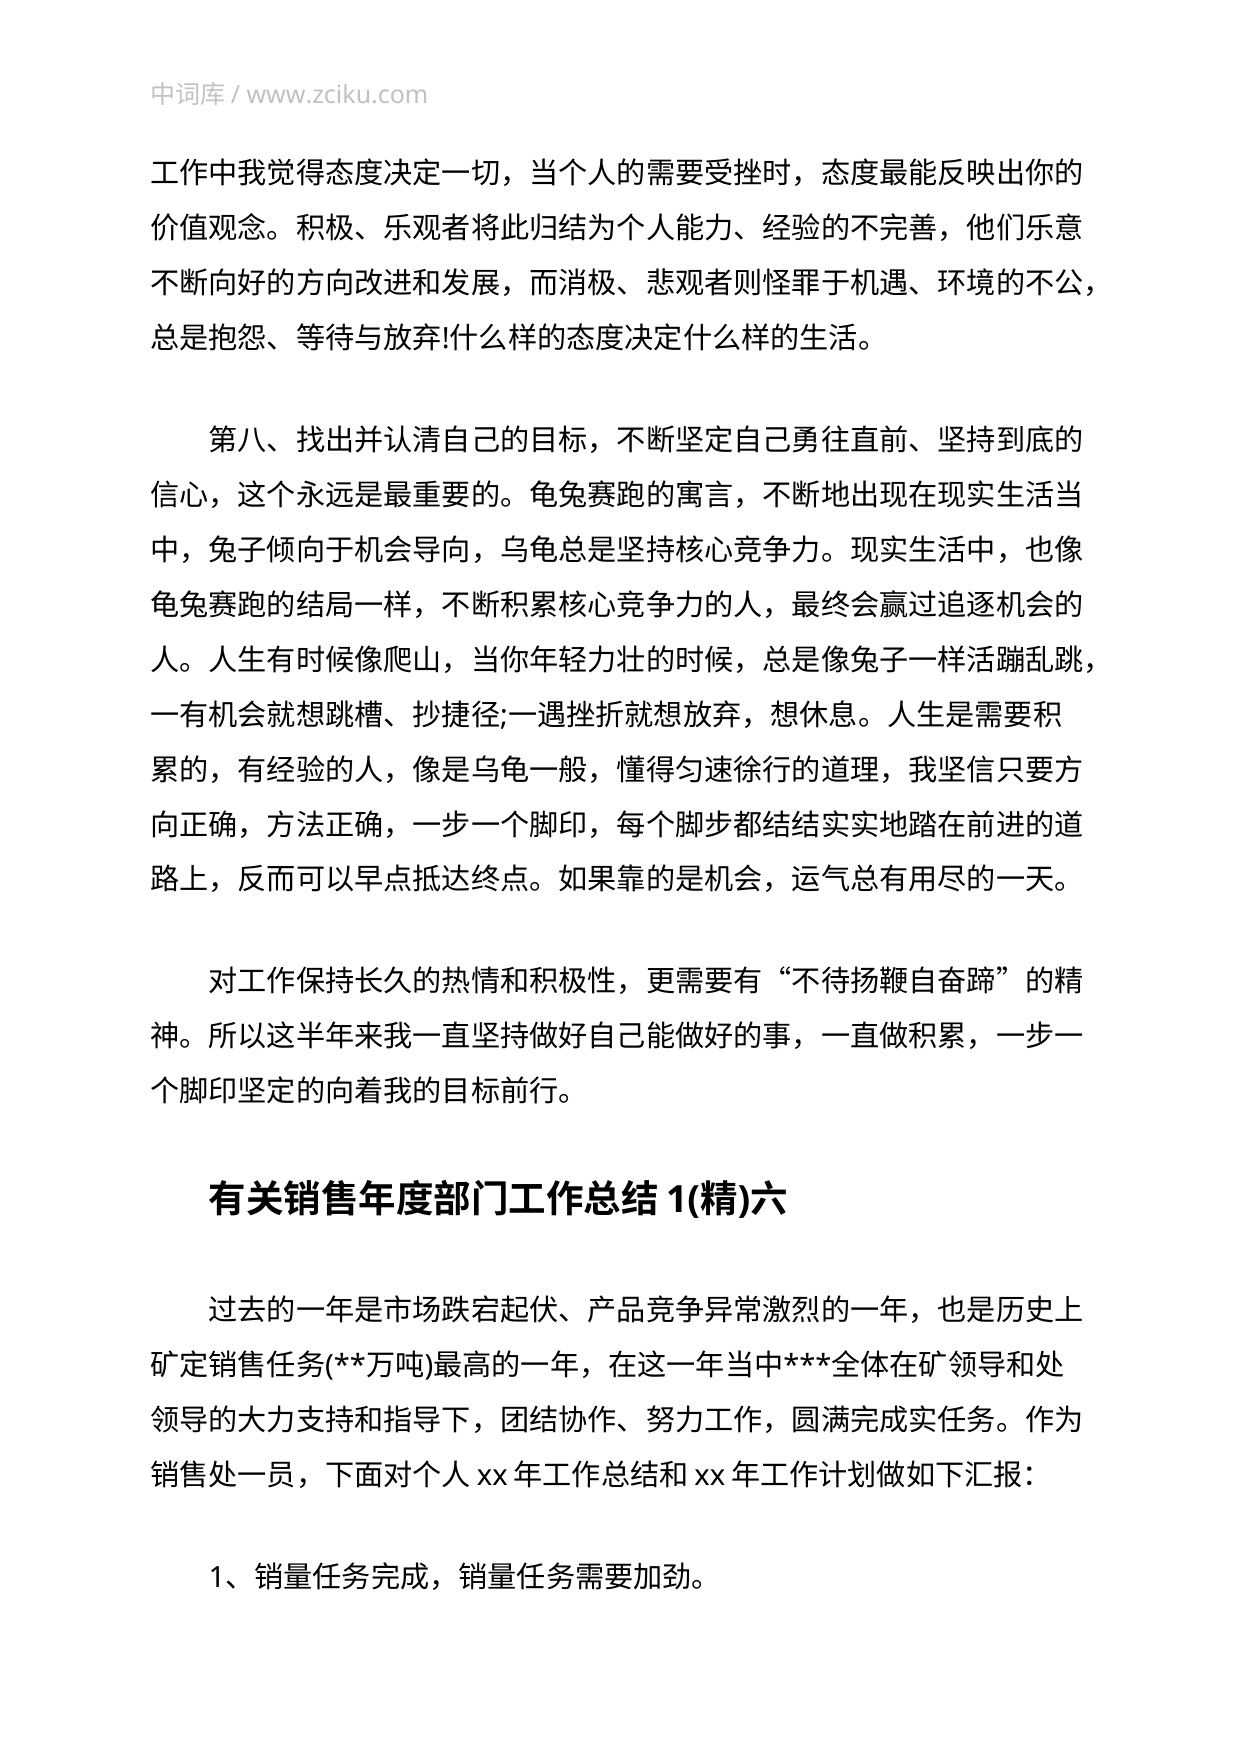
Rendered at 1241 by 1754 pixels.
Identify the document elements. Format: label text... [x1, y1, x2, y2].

text 过去的一年是市场跌宕起伏、产品竞争异常激烈的一年，也是历史上矿定销售任务(**万吨)最高的一年，在这一年当中***全体在矿领导和处领导的大力支持和指导下，团结协作、努力工作，圆满完成实任务。作为销售处一员，下面对个人xx年工作总结和xx年工作计划做如下汇报： [150, 1287, 1090, 1494]
text 第八、找出并认清自己的目标，不断坚定自己勇往直前、坚持到底的信心，这个永远是最重要的。龟兔赛跑的寓言，不断地出现在现实生活当中，兔子倾向于机会导向，乌龟总是坚持核心竞争力。现实生活中，也像龟兔赛跑的结局一样，不断积累核心竞争力的人，最终会赢过追逐机会的人。人生有时候像爬山，当你年轻力壮的时候，总是像兔子一样活蹦乱跳，一有机会就想跳槽、抄捷径;一遇挫折就想放弃，想休息。人生是需要积累的，有经验的人，像是乌龟一般，懂得匀速徐行的道理，我坚信只要方向正确，方法正确，一步一个脚印，每个脚步都结结实实地踏在前进的道路上，反而可以早点抵达终点。如果靠的是机会，运气总有用尽的一天。 [150, 417, 1090, 898]
text 1、销量任务完成，销量任务需要加劲。 [150, 1554, 1090, 1596]
text 对工作保持长久的热情和积极性，更需要有“不待扬鞭自奋蹄”的精神。所以这半年来我一直坚持做好自己能做好的事，一直做积累，一步一个脚印坚定的向着我的目标前行。 [150, 958, 1090, 1110]
text 有关销售年度部门工作总结1(精)六 [150, 1169, 1090, 1224]
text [150, 150, 1090, 357]
